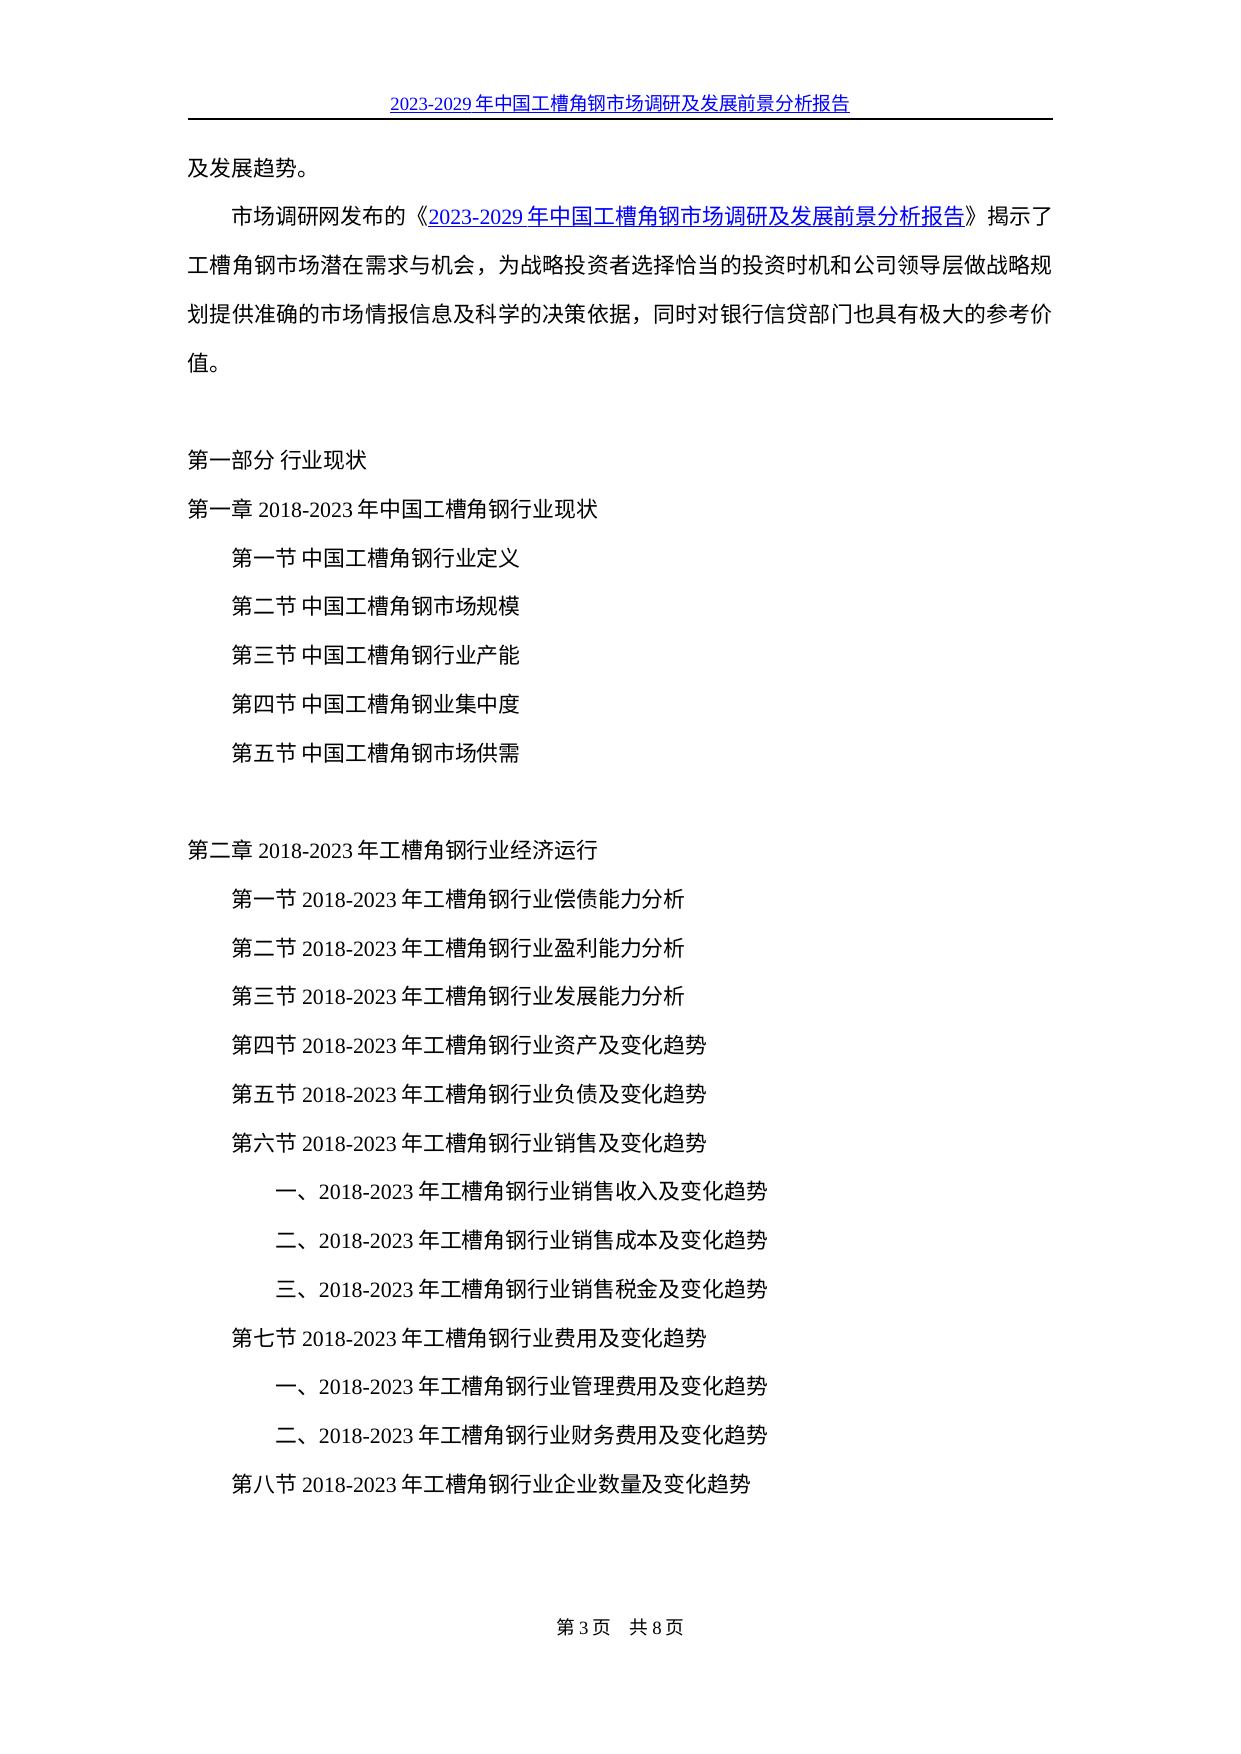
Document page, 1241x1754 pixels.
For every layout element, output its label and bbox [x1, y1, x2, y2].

text [187, 150, 1053, 1499]
